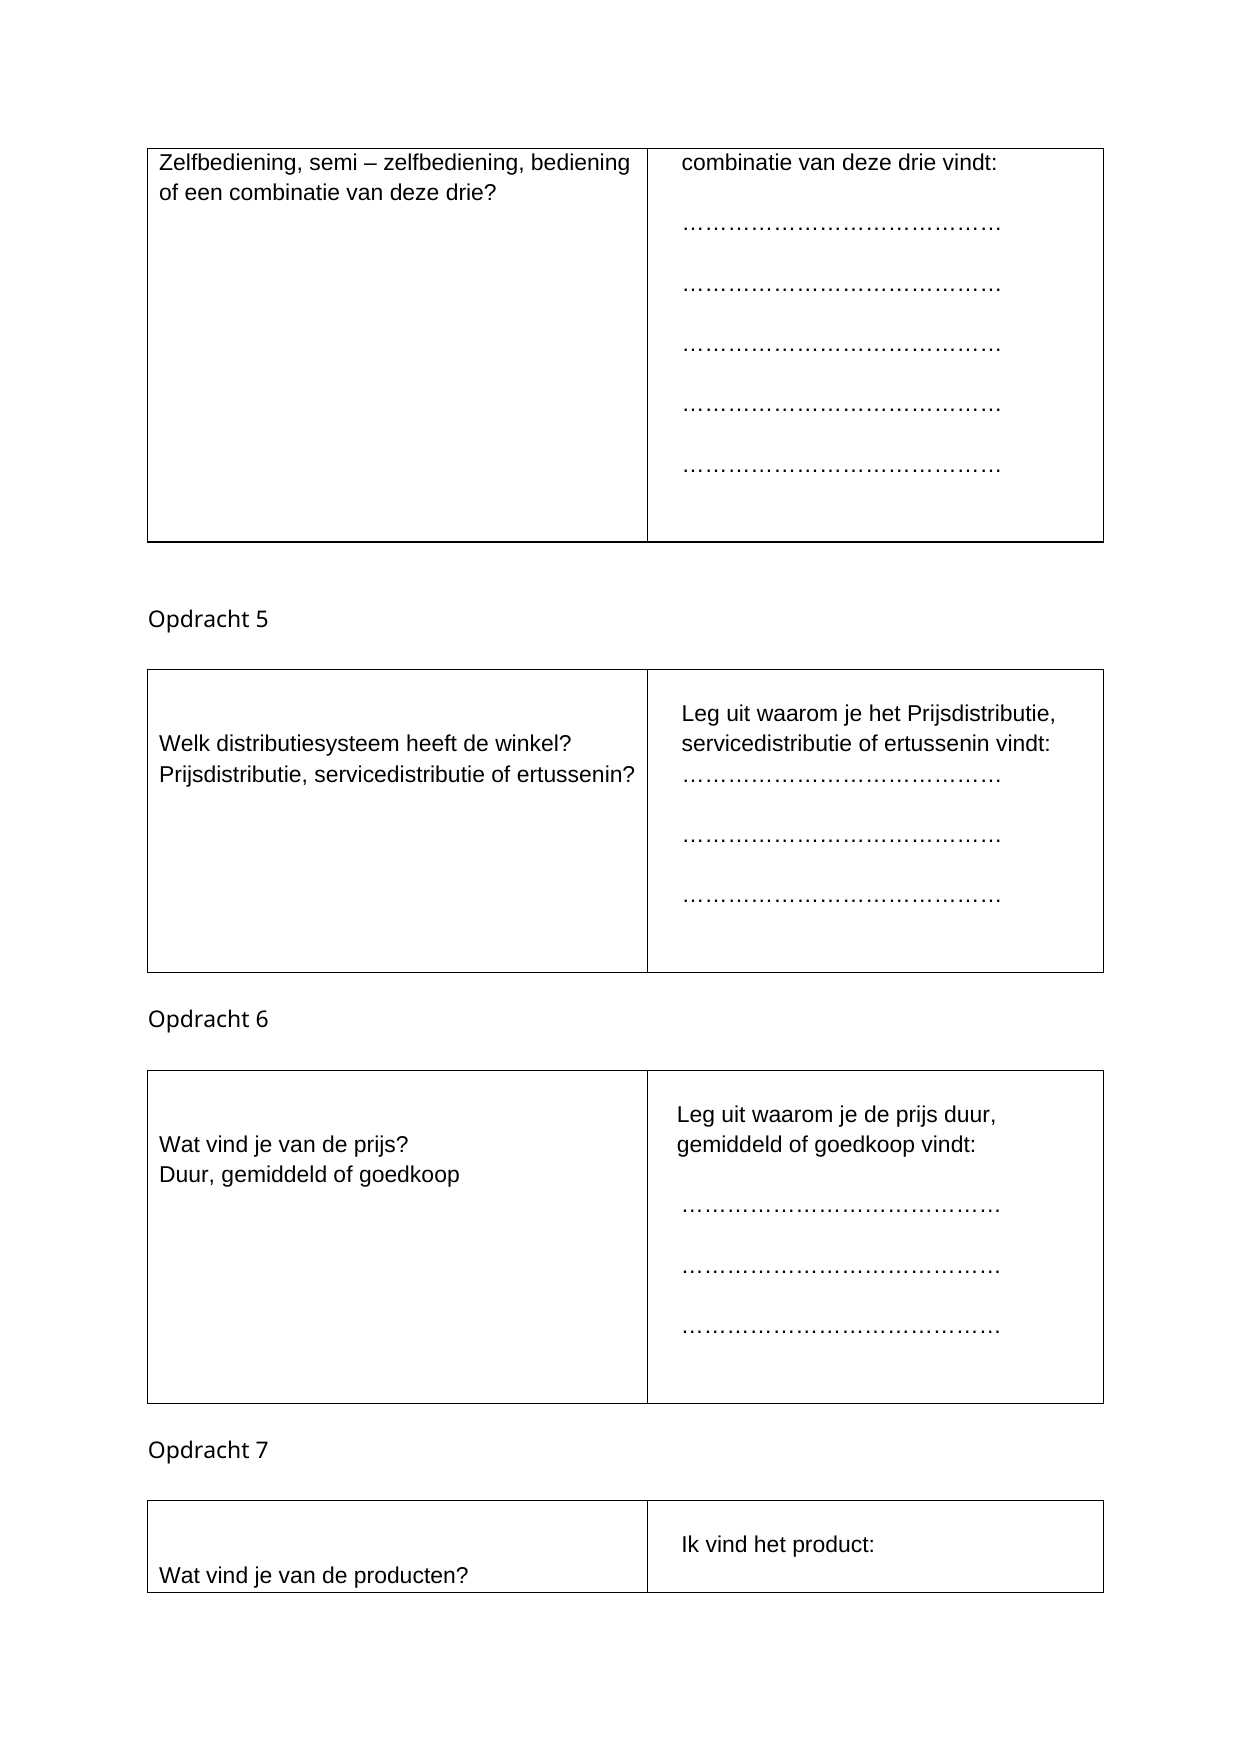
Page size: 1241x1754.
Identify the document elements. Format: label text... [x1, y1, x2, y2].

text Opdracht 7 [148, 1434, 1093, 1465]
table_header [648, 149, 1103, 541]
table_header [648, 1501, 1103, 1592]
table_header Welk distributiesysteem heeft de winkel? Prijsdistributie, servicedistributie of ertussenin? [148, 670, 647, 972]
table_header Wat vind je van de prijs? Duur, gemiddeld of goedkoop [148, 1071, 647, 1403]
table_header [148, 149, 647, 541]
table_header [148, 1501, 647, 1592]
table_header Leg uit waarom je de prijs duur, gemiddeld of goedkoop vindt: …………………………………… …………………………………… …………………………………… [648, 1071, 1103, 1403]
text Opdracht 5 [148, 603, 1093, 634]
table_header Leg uit waarom je het Prijsdistributie, servicedistributie of ertussenin vindt: …………………………………… …………………………………… …………………………………… [648, 670, 1103, 972]
text Opdracht 6 [148, 1003, 1093, 1034]
